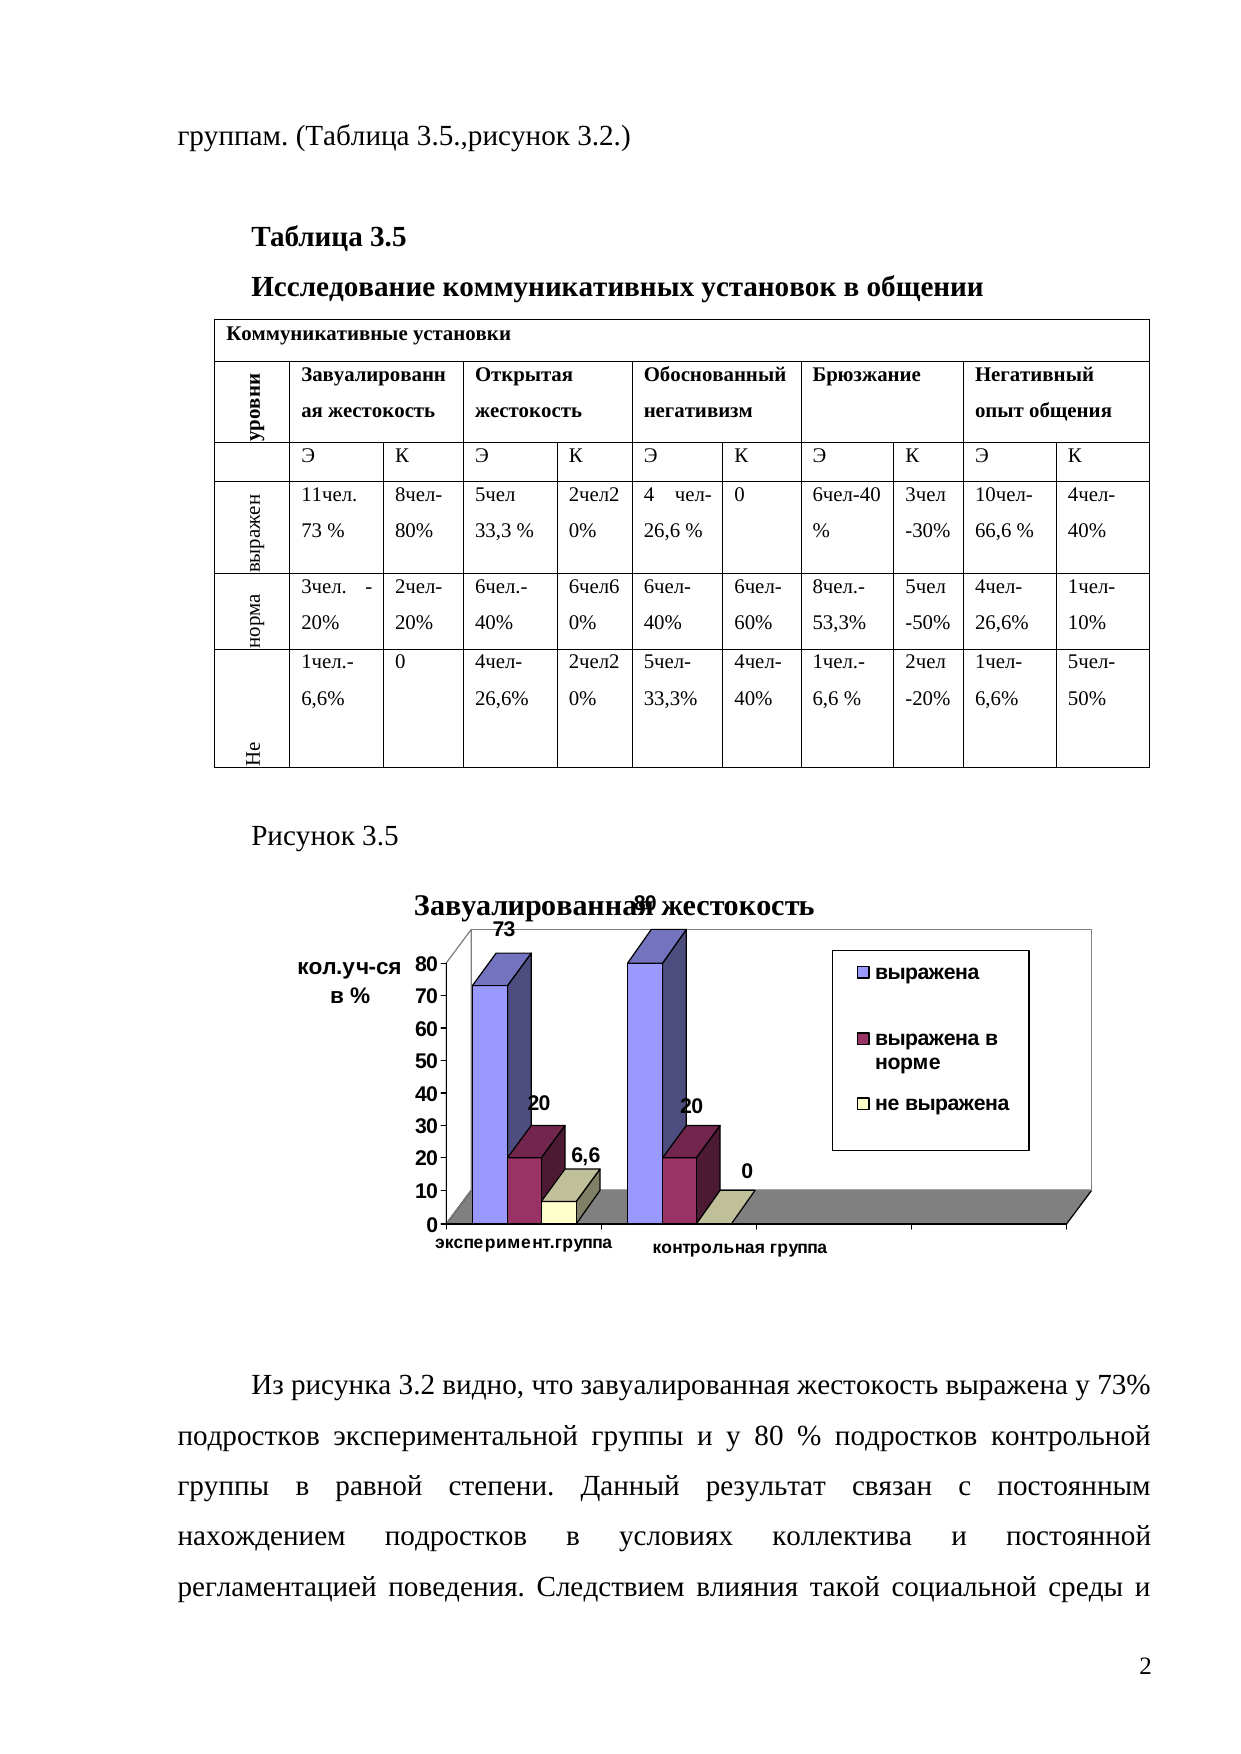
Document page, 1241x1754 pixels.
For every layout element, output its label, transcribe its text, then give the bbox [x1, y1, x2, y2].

table_cell 10чел-66,6 % [964, 482, 1056, 573]
table_cell Э [464, 443, 557, 481]
table_cell 2чел20% [558, 650, 632, 767]
table_cell 11чел. 73 % [290, 482, 383, 573]
table_cell 8чел.-53,3% [802, 574, 893, 648]
subtitle Таблица 3.5 [177, 219, 1152, 252]
text Рисунок 3.5 [177, 818, 1152, 851]
table_cell выражен [215, 482, 289, 573]
table_cell 5чел-50% [1057, 650, 1149, 767]
table_cell 2чел-20% [384, 574, 463, 648]
table_cell 6чел-40 % [802, 482, 893, 573]
table_cell 4 чел-26,6 % [633, 482, 722, 573]
table_cell К [723, 443, 801, 481]
subtitle Исследование коммуникативных установок в общении [177, 269, 1152, 303]
table_cell 6чел60% [558, 574, 632, 648]
table_cell 6чел.-40% [464, 574, 557, 648]
table_cell Негативный опыт общения [964, 362, 1149, 442]
table_cell К [384, 443, 463, 481]
table_cell 3чел-30% [894, 482, 963, 573]
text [177, 118, 1152, 152]
table_cell Завуалированная жестокость [290, 362, 463, 442]
table_cell Э [290, 443, 383, 481]
table_cell Обоснованный негативизм [633, 362, 801, 442]
table_cell 3чел. -20% [290, 574, 383, 648]
table_cell К [558, 443, 632, 481]
table_cell уровни [215, 362, 289, 442]
table_cell 4чел-26,6% [964, 574, 1056, 648]
table_cell 2чел20% [558, 482, 632, 573]
table_header Коммуникативные установки [215, 320, 1149, 361]
table_cell Э [802, 443, 893, 481]
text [177, 1367, 1152, 1602]
table_cell 5чел 33,3 % [464, 482, 557, 573]
table_cell Не выражены [215, 650, 289, 767]
table_cell 1чел-10% [1057, 574, 1149, 648]
table_cell К [894, 443, 963, 481]
table_cell К [1057, 443, 1149, 481]
table_cell Э [964, 443, 1056, 481]
table_cell 2чел-20% [894, 650, 963, 767]
table_cell 4чел-40% [1057, 482, 1149, 573]
table_cell норма [215, 574, 289, 648]
table_cell 1чел.-6,6 % [802, 650, 893, 767]
table_cell 5чел-33,3% [633, 650, 722, 767]
table_cell 0 [723, 482, 801, 573]
table_cell Э [633, 443, 722, 481]
table_cell 1чел-6,6% [964, 650, 1056, 767]
table_cell 0 [384, 650, 463, 767]
table_cell 6чел-60% [723, 574, 801, 648]
table_cell 1чел.-6,6% [290, 650, 383, 767]
table_cell 4чел-26,6% [464, 650, 557, 767]
table_cell 8чел-80% [384, 482, 463, 573]
table_cell 4чел-40% [723, 650, 801, 767]
table_cell [215, 443, 289, 481]
table_cell 6чел-40% [633, 574, 722, 648]
table_cell Брюзжание [802, 362, 963, 442]
table_cell 5чел-50% [894, 574, 963, 648]
table_cell Открытая жестокость [464, 362, 632, 442]
